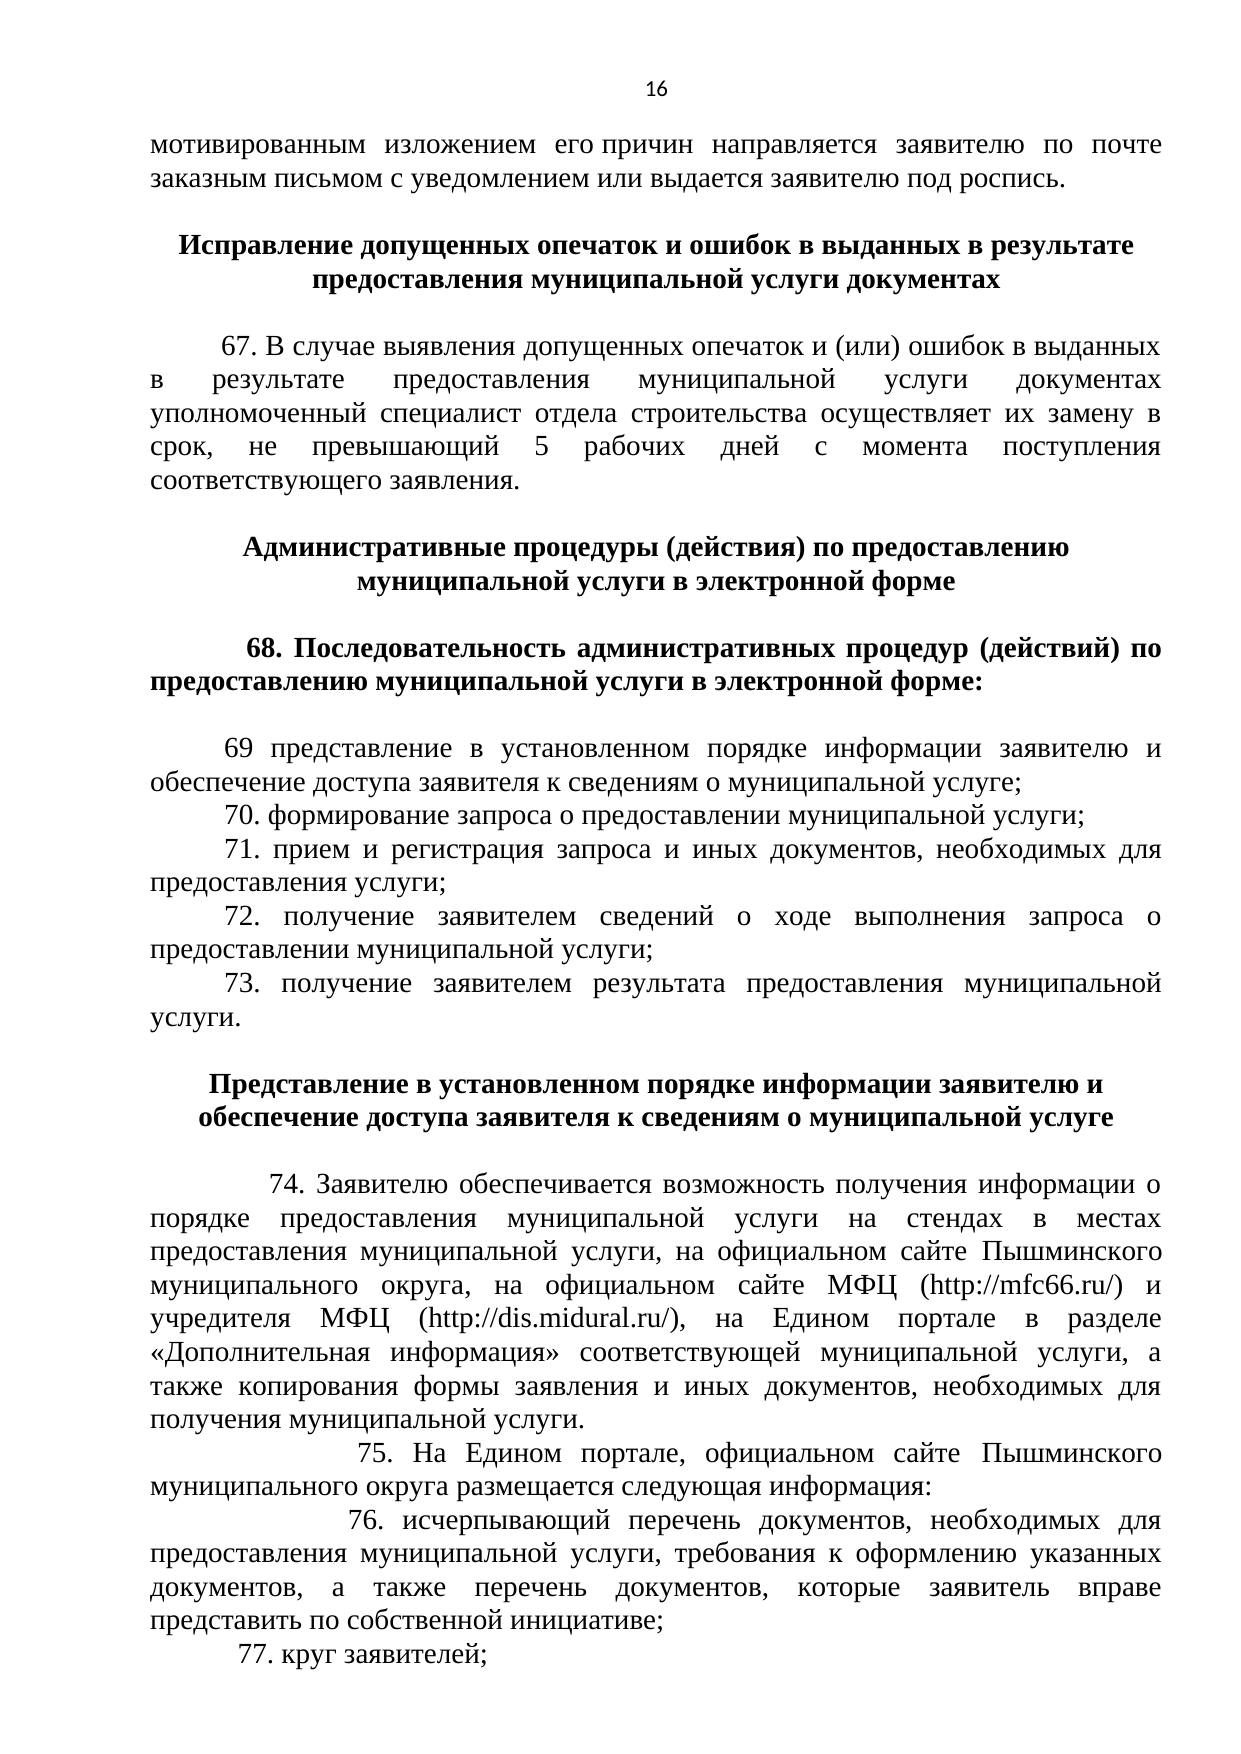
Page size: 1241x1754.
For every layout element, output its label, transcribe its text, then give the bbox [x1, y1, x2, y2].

text 75. На Едином портале, официальном сайте Пышминского муниципального округа размещается следующая информация: [150, 1435, 1162, 1502]
text 72. получение заявителем сведений о ходе выполнения запроса о предоставлении муниципальной услуги; [150, 898, 1162, 965]
text 69 представление в установленном порядке информации заявителю и обеспечение доступа заявителя к сведениям о муниципальной услуге; [150, 730, 1162, 797]
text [150, 127, 1162, 194]
text 76. исчерпывающий перечень документов, необходимых для предоставления муниципальной услуги, требования к оформлению указанных документов, а также перечень документов, которые заявитель вправе представить по собственной инициативе; [150, 1502, 1162, 1636]
text Административные процедуры (действия) по предоставлению муниципальной услуги в электронной форме [150, 529, 1162, 596]
text Исправление допущенных опечаток и ошибок в выданных в результате предоставления муниципальной услуги документах [150, 227, 1162, 294]
text 70. формирование запроса о предоставлении муниципальной услуги; [150, 797, 1162, 831]
text 74. Заявителю обеспечивается возможность получения информации о порядке предоставления муниципальной услуги на стендах в местах предоставления муниципальной услуги, на официальном сайте Пышминского муниципального округа, на официальном сайте МФЦ (http://mfc66.ru/) и учредителя МФЦ (http://dis.midural.ru/), на Едином портале в разделе «Дополнительная информация» соответствующей муниципальной услуги, а также копирования формы заявления и иных документов, необходимых для получения муниципальной услуги. [150, 1166, 1162, 1435]
text 67. В случае выявления допущенных опечаток и (или) ошибок в выданных в результате предоставления муниципальной услуги документах уполномоченный специалист отдела строительства осуществляет их замену в срок, не превышающий 5 рабочих дней с момента поступления соответствующего заявления. [150, 328, 1162, 496]
text Представление в установленном порядке информации заявителю и обеспечение доступа заявителя к сведениям о муниципальной услуге [150, 1066, 1162, 1133]
text 71. прием и регистрация запроса и иных документов, необходимых для предоставления услуги; [150, 831, 1162, 898]
text 73. получение заявителем результата предоставления муниципальной услуги. [150, 965, 1162, 1032]
text 68. Последовательность административных процедур (действий) по предоставлению муниципальной услуги в электронной форме: [150, 630, 1162, 697]
text 77. круг заявителей; [150, 1636, 1162, 1669]
